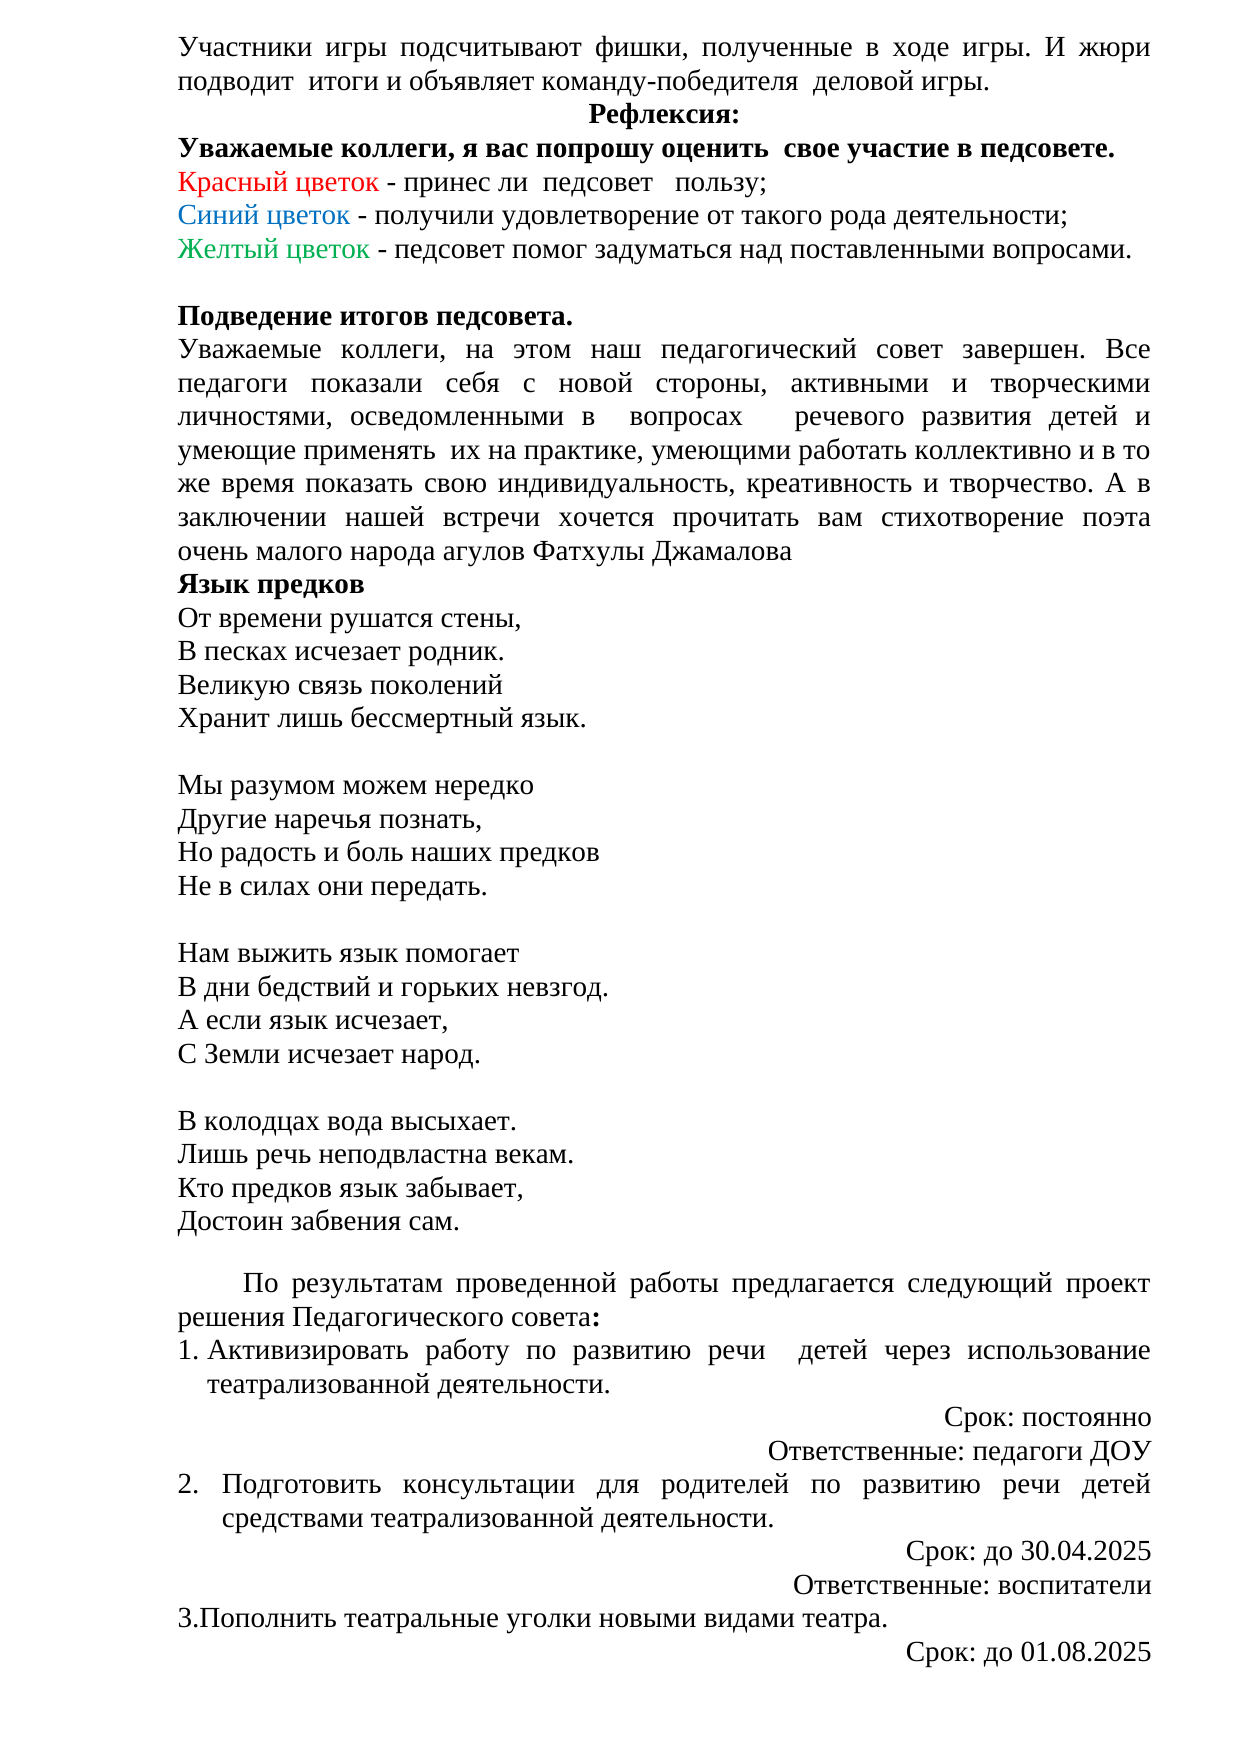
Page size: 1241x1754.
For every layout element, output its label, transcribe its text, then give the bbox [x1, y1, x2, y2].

text Язык предков От времени рушатся стены, В песках исчезает родник. Великую связь поколений Хранит лишь бессмертный язык. Мы разумом можем нередко Другие наречья познать, Но радость и боль наших предков Не в силах они передать. Нам выжить язык помогает В дни бедствий и горьких невзгод. А если язык исчезает, С Земли исчезает народ. В колодцах вода высыхает. Лишь речь неподвластна векам. Кто предков язык забывает, Достоин забвения сам. [177, 566, 1152, 1265]
list Ответственные: воспитатели [290, 1567, 1152, 1601]
list Срок: постоянно [207, 1399, 1152, 1433]
list Ответственные: педагоги ДОУ [207, 1433, 1152, 1466]
text Рефлексия: [177, 97, 1152, 130]
text Уважаемые коллеги, на этом наш педагогический совет завершен. Все педагоги показали себя с новой стороны, активными и творческими личностями, осведомленными в вопросах речевого развития детей и умеющие применять их на практике, умеющими работать коллективно и в то же время показать свою индивидуальность, креативность и творчество. А в заключении нашей встречи хочется прочитать вам стихотворение поэта очень малого народа агулов Фатхулы Джамалова [177, 331, 1152, 566]
list Срок: до 01.08.2025 [290, 1634, 1152, 1668]
list Активизировать работу по развитию речи детей через использование театрализованной деятельности. [177, 1332, 1152, 1399]
text По результатам проведенной работы предлагается следующий проект решения Педагогического совета: [177, 1265, 1152, 1332]
list Участники игры подсчитывают фишки, полученные в ходе игры. И жюри подводит итоги и объявляет команду-победителя деловой игры. [177, 29, 1152, 97]
text Синий цветок - получили удовлетворение от такого рода деятельности; [177, 197, 1152, 231]
list Подготовить консультации для родителей по развитию речи детей средствами театрализованной деятельности. [177, 1466, 1152, 1533]
text Красный цветок - принес ли педсовет пользу; [177, 164, 1152, 197]
list 3.Пополнить театральные уголки новыми видами театра. [177, 1601, 1152, 1634]
text Желтый цветок - педсовет помог задуматься над поставленными вопросами. [177, 231, 1152, 264]
text Подведение итогов педсовета. [177, 298, 1152, 331]
text Уважаемые коллеги, я вас попрошу оценить свое участие в педсовете. [177, 130, 1152, 164]
list Срок: до 30.04.2025 [290, 1533, 1152, 1567]
